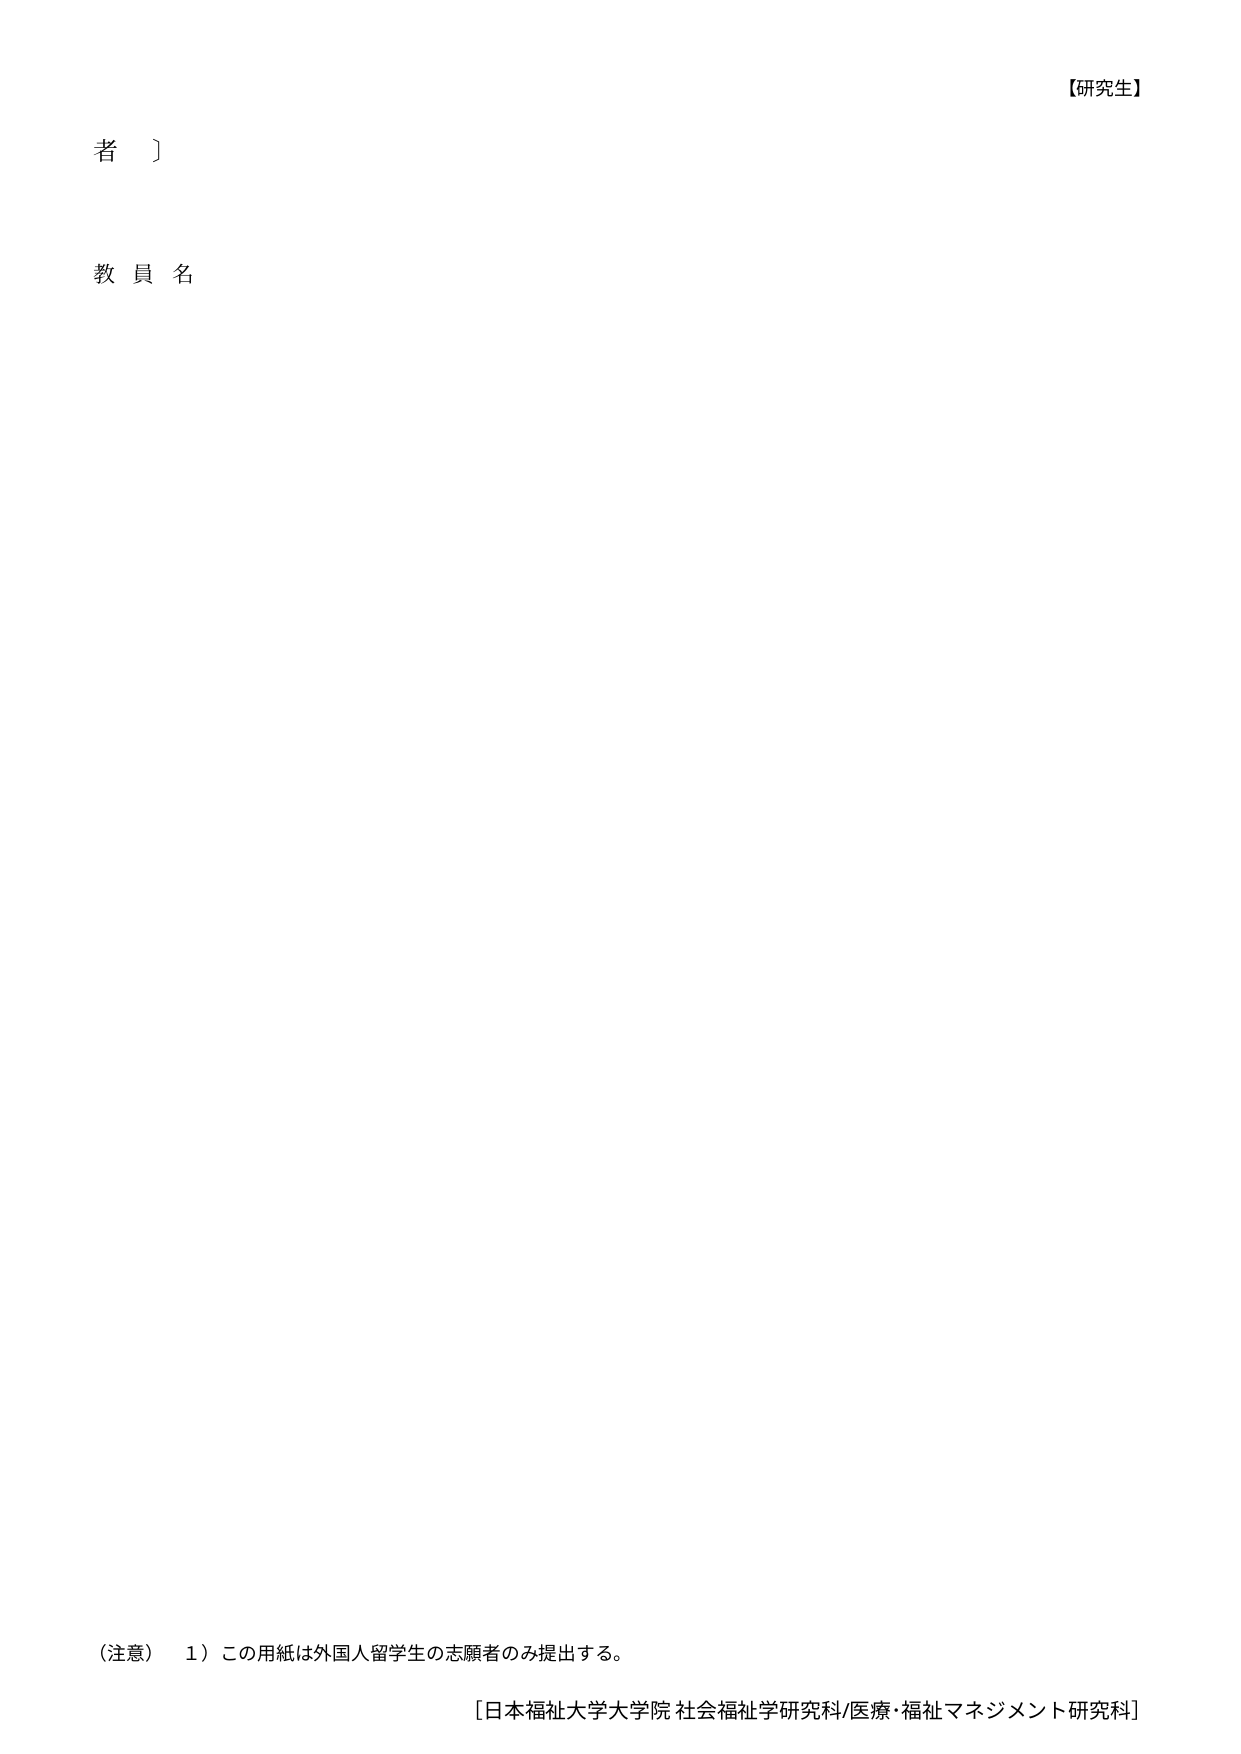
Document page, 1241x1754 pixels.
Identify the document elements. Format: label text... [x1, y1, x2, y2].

text 〔 推 薦 者 〕 [93, 119, 1147, 180]
text 教員名 [93, 213, 1147, 304]
